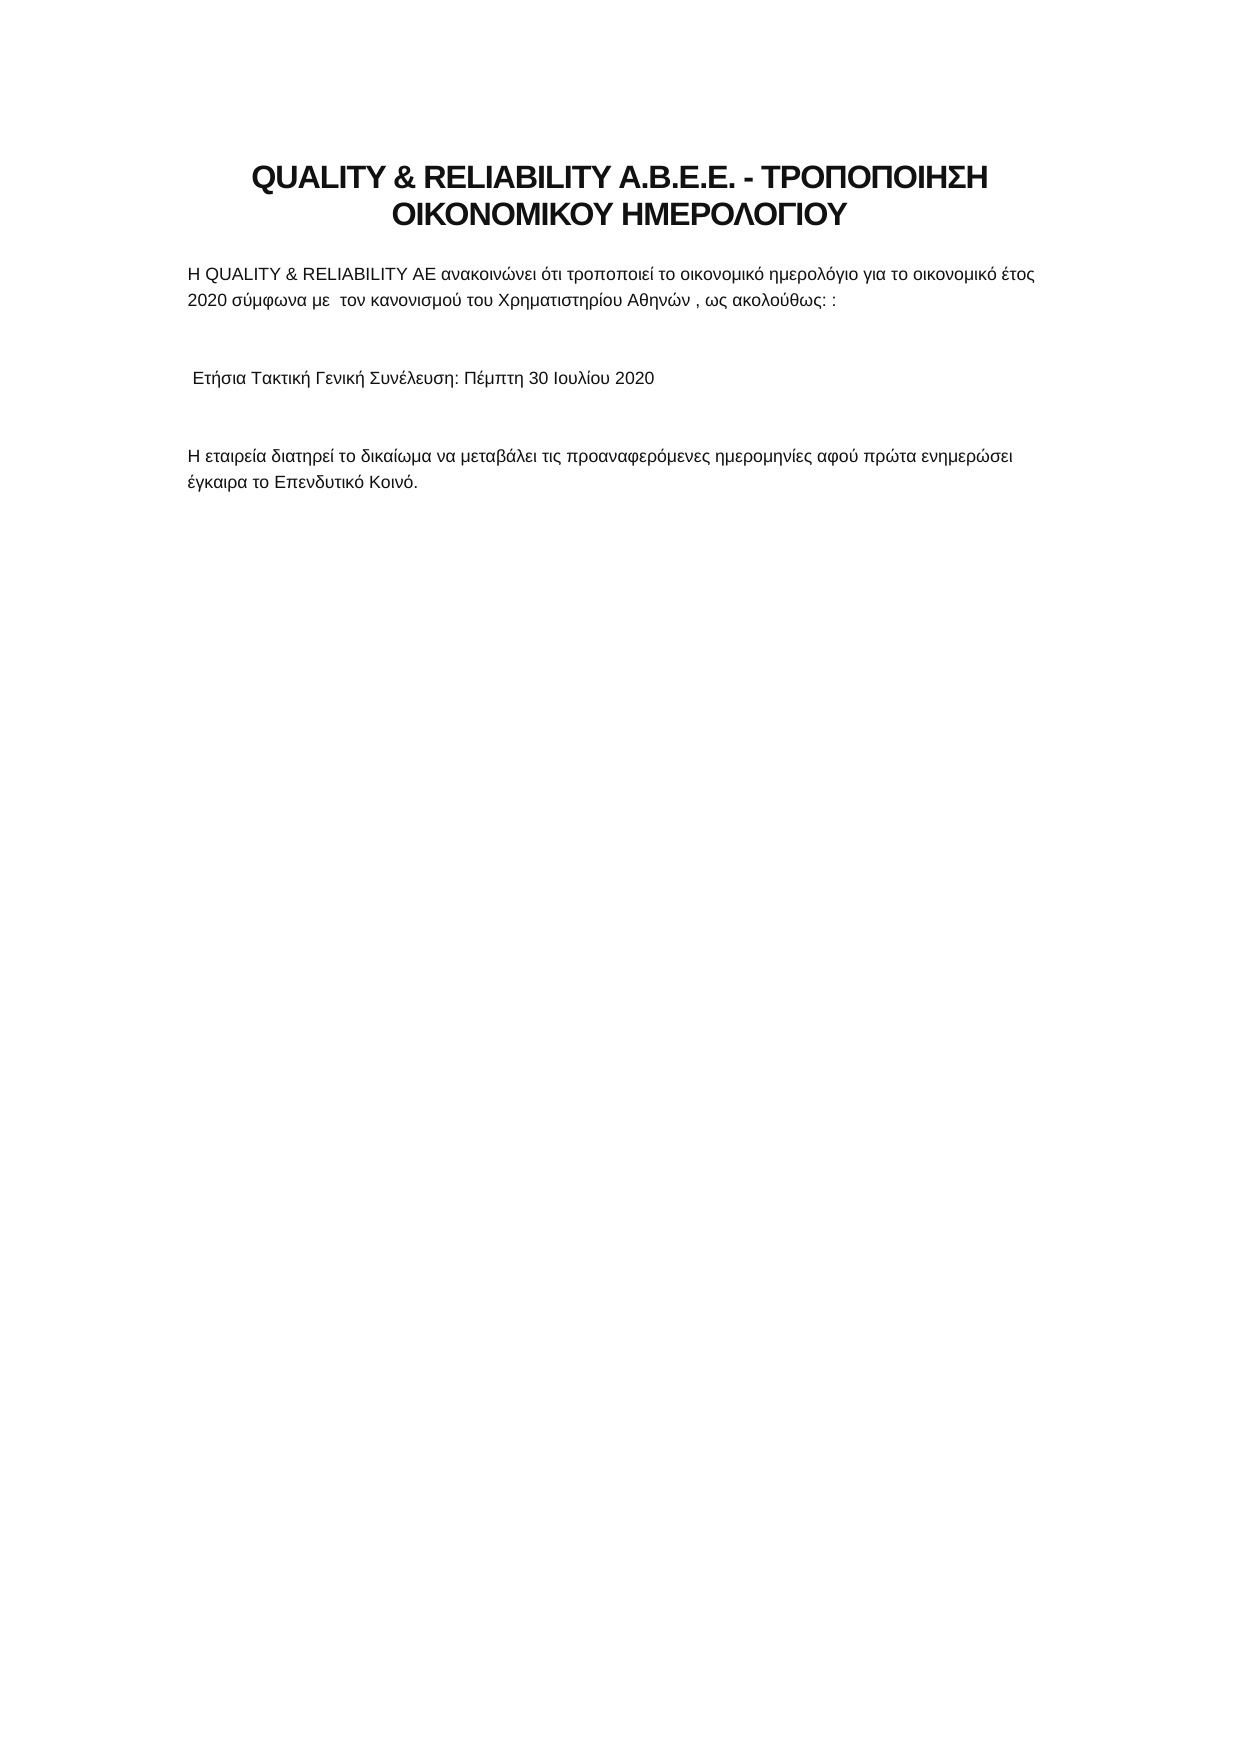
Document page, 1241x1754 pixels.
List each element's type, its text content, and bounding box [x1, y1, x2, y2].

text Η εταιρεία διατηρεί το δικαίωμα να μεταβάλει τις προαναφερόμενες ημερομηνίες αφού πρώτα ενημερώσει έγκαιρα το Επενδυτικό Κοινό. [187, 440, 1053, 492]
text QUALITY & RELIABILITY Α.Β.Ε.Ε. - ΤΡΟΠΟΠΟΙΗΣΗ ΟΙΚΟΝΟΜΙΚΟΥ ΗΜΕΡΟΛΟΓΙΟΥ [187, 158, 1053, 232]
text Ετήσια Τακτική Γενική Συνέλευση: Πέμπτη 30 Ιουλίου 2020 [187, 362, 1053, 388]
text H QUALITY & RELIABILITY AE ανακοινώνει ότι τροποποιεί το οικονομικό ημερολόγιο για το οικονομικό έτος 2020 σύμφωνα με τον κανονισμού του Χρηματιστηρίου Αθηνών , ως ακολούθως: : [187, 258, 1053, 310]
